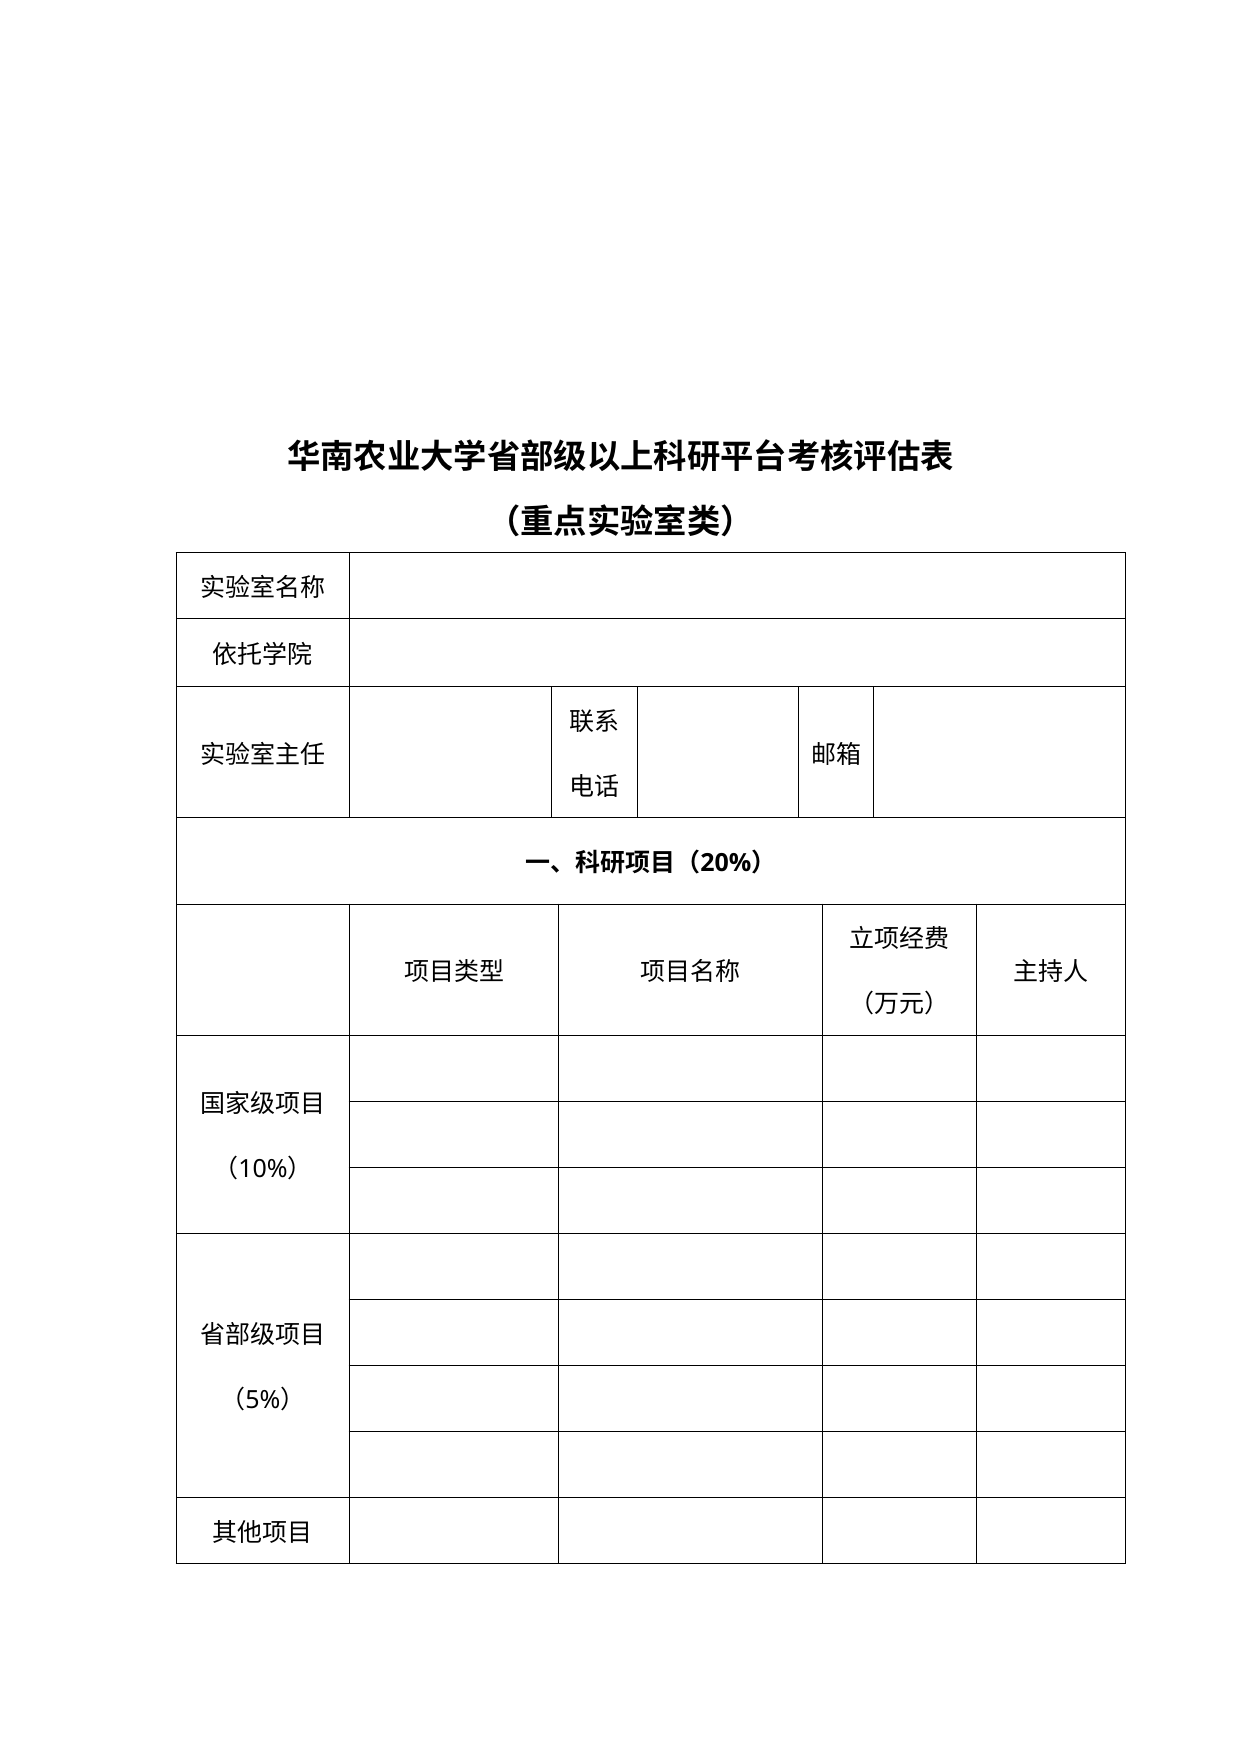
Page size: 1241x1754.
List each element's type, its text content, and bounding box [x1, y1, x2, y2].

table_cell [350, 1036, 558, 1101]
table_cell [874, 687, 1125, 817]
table_cell 邮箱 [799, 687, 873, 817]
table_cell [559, 1300, 822, 1365]
table_cell [823, 1432, 976, 1497]
table_cell 一、科研项目（20%） [177, 818, 1125, 903]
table_cell 项目名称 [559, 905, 822, 1034]
table_cell [350, 619, 1125, 686]
table_cell [977, 1432, 1125, 1497]
table_cell [823, 1036, 976, 1101]
table_cell [823, 1366, 976, 1431]
table_cell [350, 1366, 558, 1431]
table_header 实验室名称 [177, 553, 349, 618]
text （重点实验室类） [187, 487, 1053, 552]
table_cell [559, 1168, 822, 1233]
table_cell 项目类型 [350, 905, 558, 1034]
table_cell 主持人 [977, 905, 1125, 1034]
table_cell 省部级项目（5%） [177, 1234, 349, 1497]
table_cell [823, 1498, 976, 1563]
table_cell [977, 1234, 1125, 1299]
table_header [350, 553, 1125, 618]
table_cell [823, 1168, 976, 1233]
table_cell [977, 1498, 1125, 1563]
table_cell [559, 1432, 822, 1497]
table_cell [559, 1234, 822, 1299]
table_cell [350, 1300, 558, 1365]
table_cell [350, 1432, 558, 1497]
table_cell [559, 1036, 822, 1101]
table_cell 其他项目 （5%） [177, 1498, 349, 1563]
table_cell [977, 1102, 1125, 1167]
table_cell [638, 687, 798, 817]
text 华南农业大学省部级以上科研平台考核评估表 [187, 422, 1053, 487]
table_cell [559, 1102, 822, 1167]
table_cell [350, 687, 551, 817]
table_cell [350, 1168, 558, 1233]
table_cell 实验室主任 [177, 687, 349, 817]
table_cell [350, 1102, 558, 1167]
table_cell [559, 1366, 822, 1431]
table_cell [823, 1102, 976, 1167]
table_cell [559, 1498, 822, 1563]
table_cell [977, 1036, 1125, 1101]
table_cell 依托学院 [177, 619, 349, 686]
table_cell 国家级项目（10%） [177, 1036, 349, 1233]
table_cell [823, 1234, 976, 1299]
table_cell [350, 1234, 558, 1299]
table_cell 联系电话 [552, 687, 637, 817]
table_cell [350, 1498, 558, 1563]
table_cell [823, 1300, 976, 1365]
table_cell [977, 1300, 1125, 1365]
table_cell [977, 1366, 1125, 1431]
table_cell 立项经费（万元） [823, 905, 976, 1034]
table_cell [177, 905, 349, 1034]
table_cell [977, 1168, 1125, 1233]
